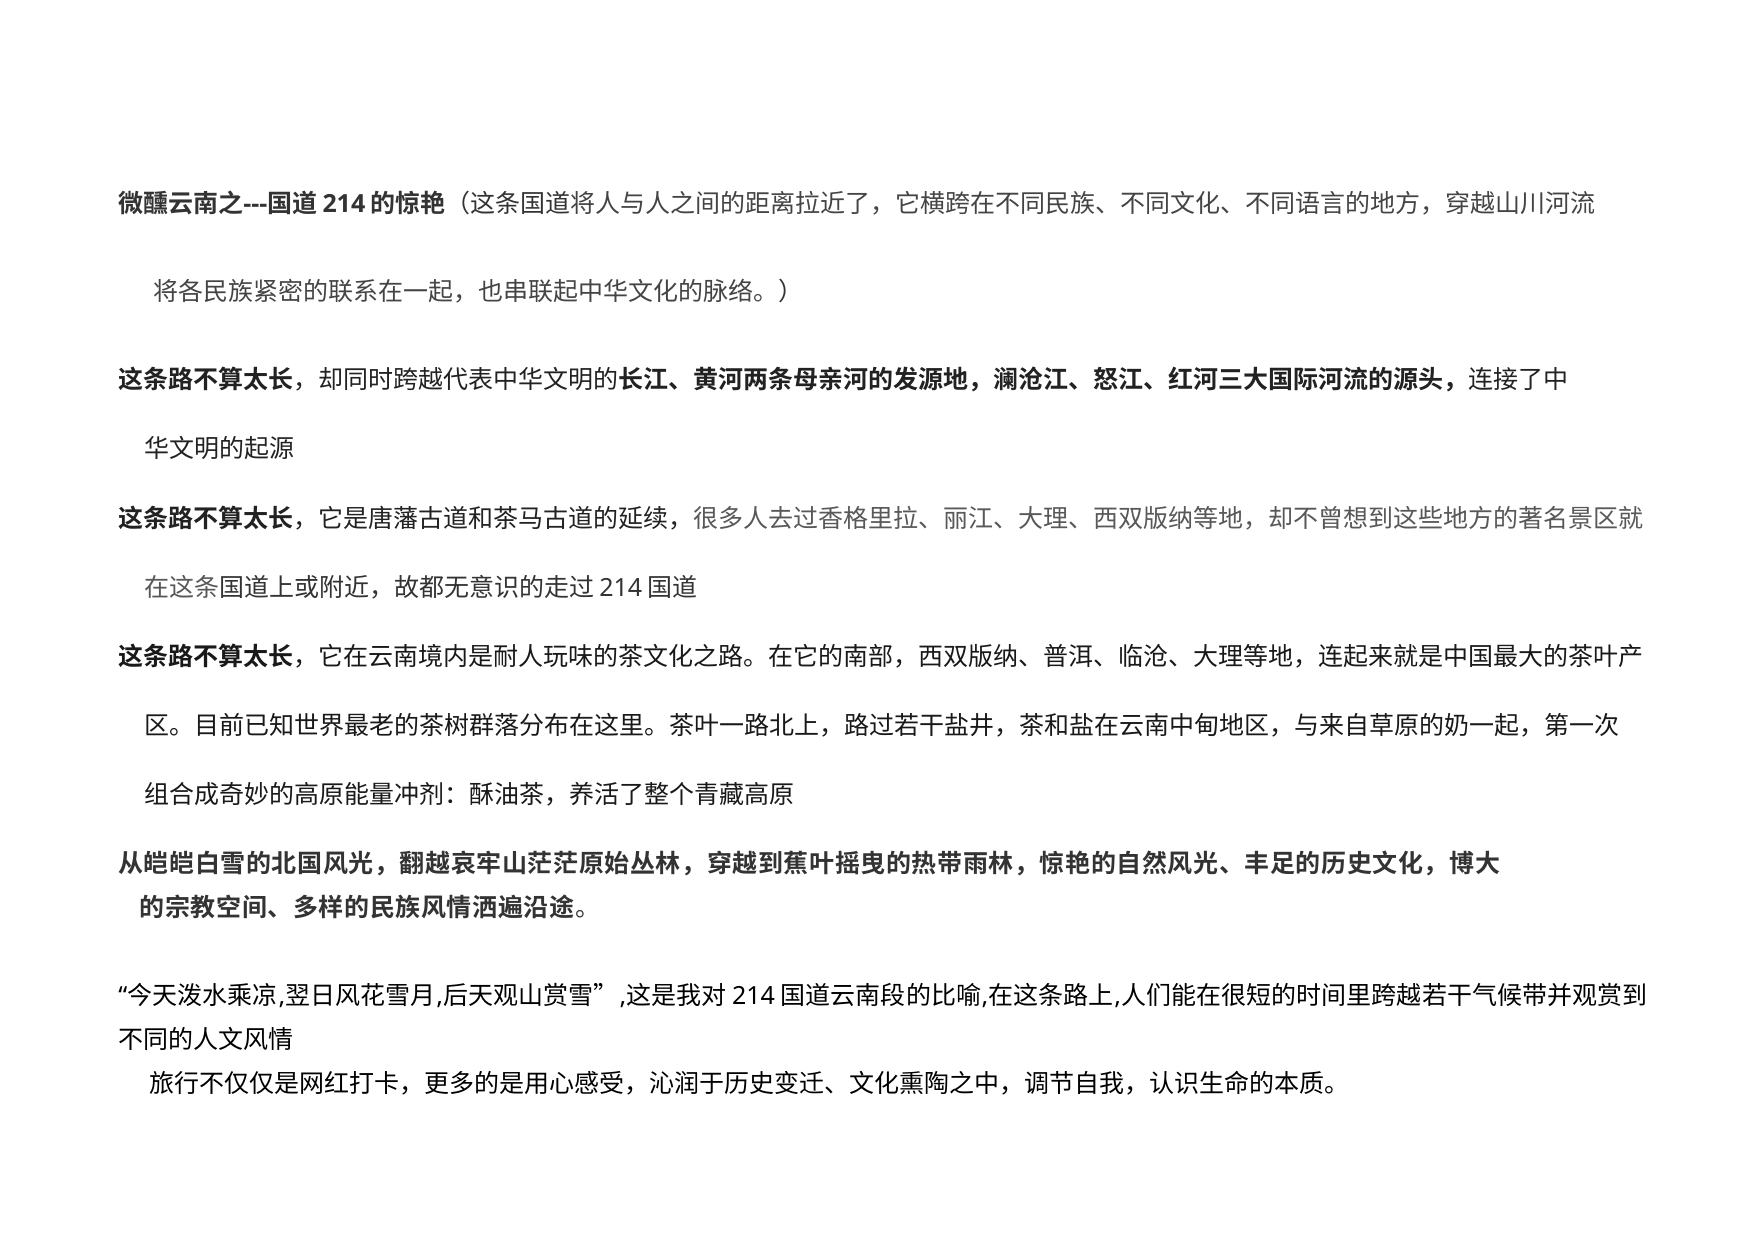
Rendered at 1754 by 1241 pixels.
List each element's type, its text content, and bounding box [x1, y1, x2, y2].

text 这条路不算太长，却同时跨越代表中华文明的长江、黄河两条母亲河的发源地，澜沧江、怒江、红河三大国际河流的源头，连接了中 [118, 356, 1651, 400]
text 的宗教空间、多样的民族风情洒遍沿途。 [118, 883, 1651, 928]
text 微醺云南之---国道214的惊艳（这条国道将人与人之间的距离拉近了，它横跨在不同民族、不同文化、不同语言的地方，穿越山川河流 [118, 180, 1651, 224]
text 这条路不算太长，它是唐藩古道和茶马古道的延续，很多人去过香格里拉、丽江、大理、西双版纳等地，却不曾想到这些地方的著名景区就 [118, 494, 1651, 538]
text 从皑皑白雪的北国风光，翻越哀牢山茫茫原始丛林，穿越到蕉叶摇曳的热带雨林，惊艳的自然风光、丰足的历史文化，博大 [118, 839, 1651, 883]
text 这条路不算太长，它在云南境内是耐人玩味的茶文化之路。在它的南部，西双版纳、普洱、临沧、大理等地，连起来就是中国最大的茶叶产 [118, 632, 1651, 676]
text 旅行不仅仅是网红打卡，更多的是用心感受，沁润于历史变迁、文化熏陶之中，调节自我，认识生命的本质。 [118, 1060, 1651, 1104]
text “今天泼水乘凉,翌日风花雪月,后天观山赏雪”,这是我对214国道云南段的比喻,在这条路上,人们能在很短的时间里跨越若干气候带并观赏到不同的人文风情 [118, 972, 1651, 1060]
text 华文明的起源 [118, 425, 1651, 469]
text 区。目前已知世界最老的茶树群落分布在这里。茶叶一路北上，路过若干盐井，茶和盐在云南中甸地区，与来自草原的奶一起，第一次 [118, 701, 1651, 745]
text 组合成奇妙的高原能量冲剂：酥油茶，养活了整个青藏高原 [118, 770, 1651, 814]
text 将各民族紧密的联系在一起，也串联起中华文化的脉络。） [118, 268, 1651, 312]
text 在这条国道上或附近，故都无意识的走过214国道 [118, 563, 1651, 607]
